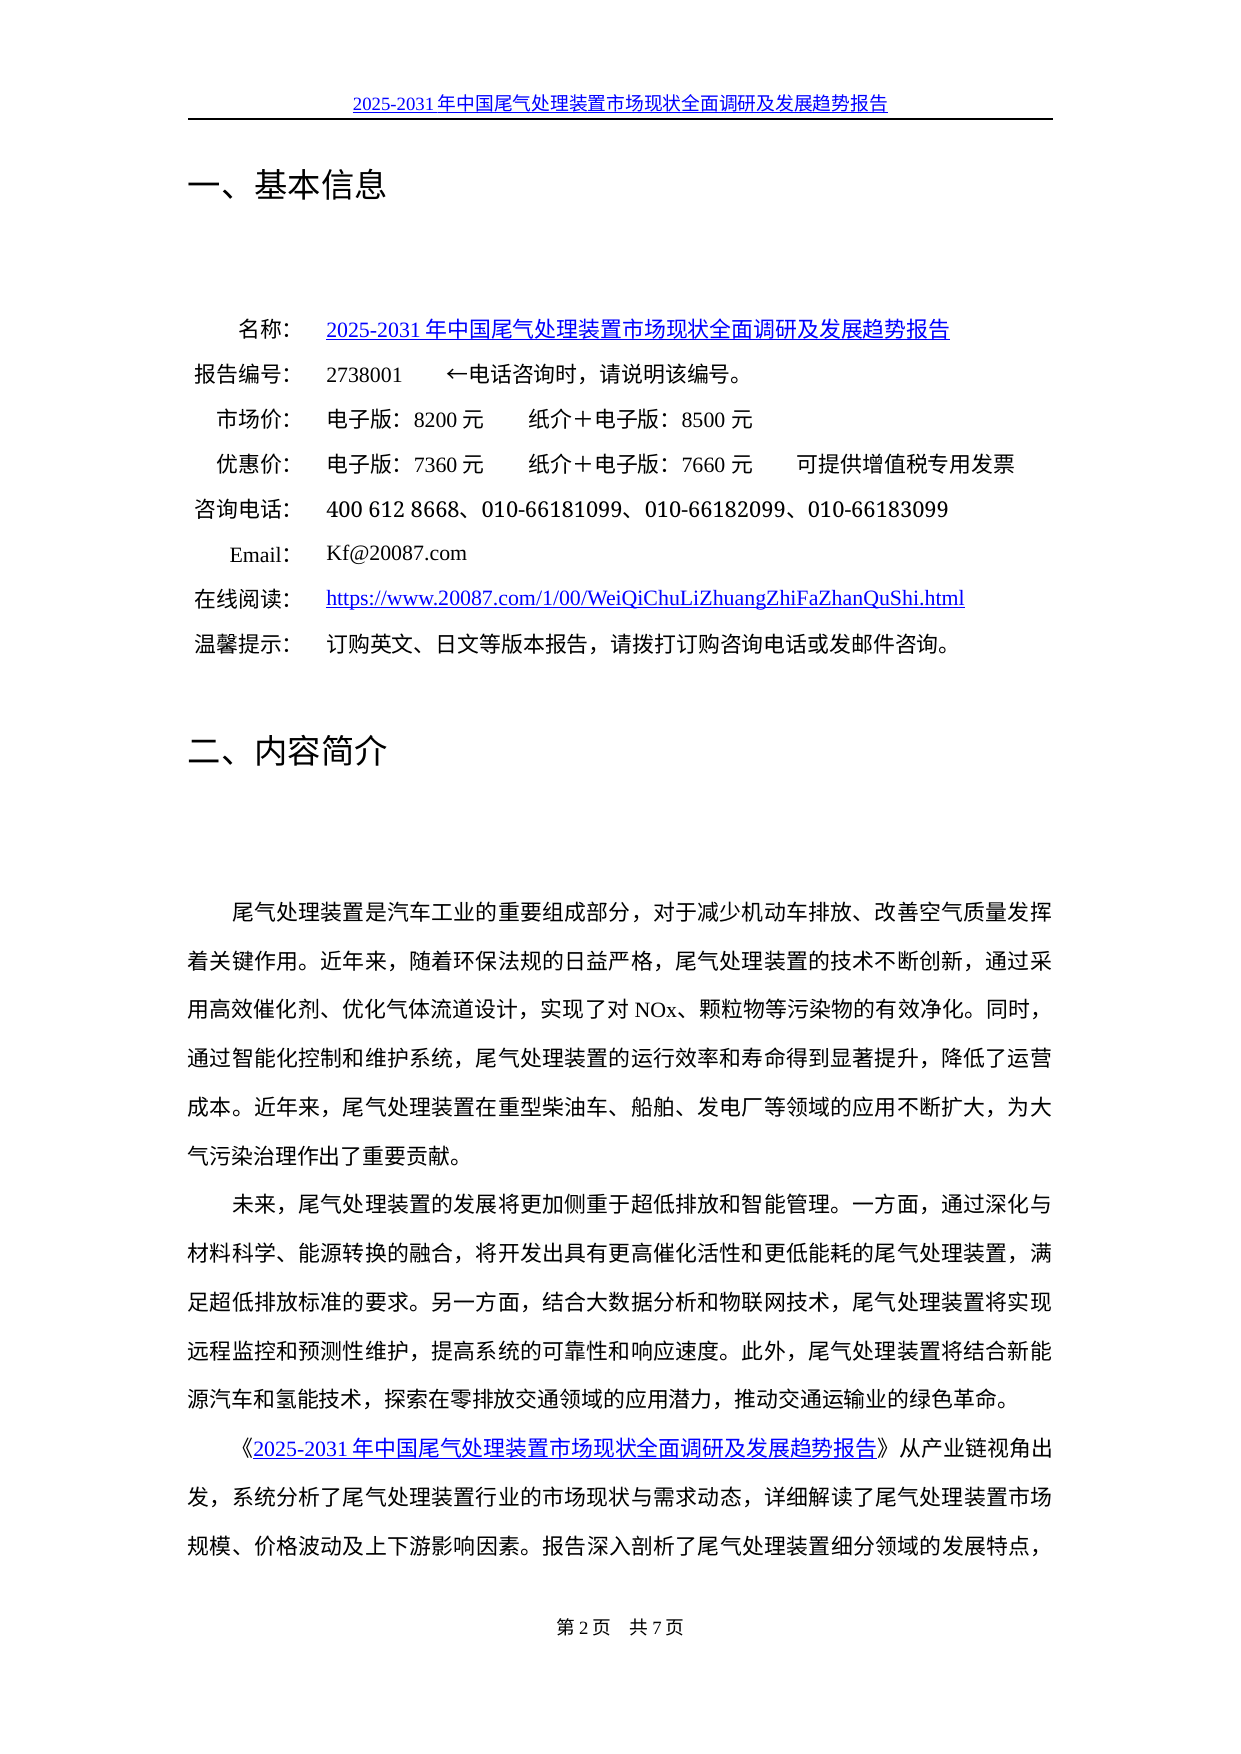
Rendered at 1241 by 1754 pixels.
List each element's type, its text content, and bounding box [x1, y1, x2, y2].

table_cell 报告编号： [167, 357, 315, 402]
table_cell 2738001 ←电话咨询时，请说明该编号。 [315, 357, 1073, 402]
table_cell [315, 582, 1073, 627]
table_header 2025-2031年中国尾气处理装置市场现状全面调研及发展趋势报告 [315, 312, 1073, 357]
table_cell 电子版：7360 元 纸介＋电子版：7660 元 可提供增值税专用发票 [315, 447, 1073, 492]
table_cell 市场价： [167, 402, 315, 447]
title 二、内容简介 [187, 717, 1053, 782]
table_header 名称： [167, 312, 315, 357]
table_cell 订购英文、日文等版本报告，请拨打订购咨询电话或发邮件咨询。 [315, 627, 1073, 672]
table_cell 温馨提示： [167, 627, 315, 672]
table_cell Email： [167, 537, 315, 582]
table_cell 电子版：8200 元 纸介＋电子版：8500 元 [315, 402, 1073, 447]
table_cell Kf@20087.com [315, 537, 1073, 582]
title 一、基本信息 [187, 150, 1053, 215]
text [187, 894, 1053, 1561]
table_cell 在线阅读： [167, 582, 315, 627]
table_cell 咨询电话： [167, 492, 315, 537]
table_cell 400 612 8668、010-66181099、010-66182099、010-66183099 [315, 492, 1073, 537]
table_cell 优惠价： [167, 447, 315, 492]
